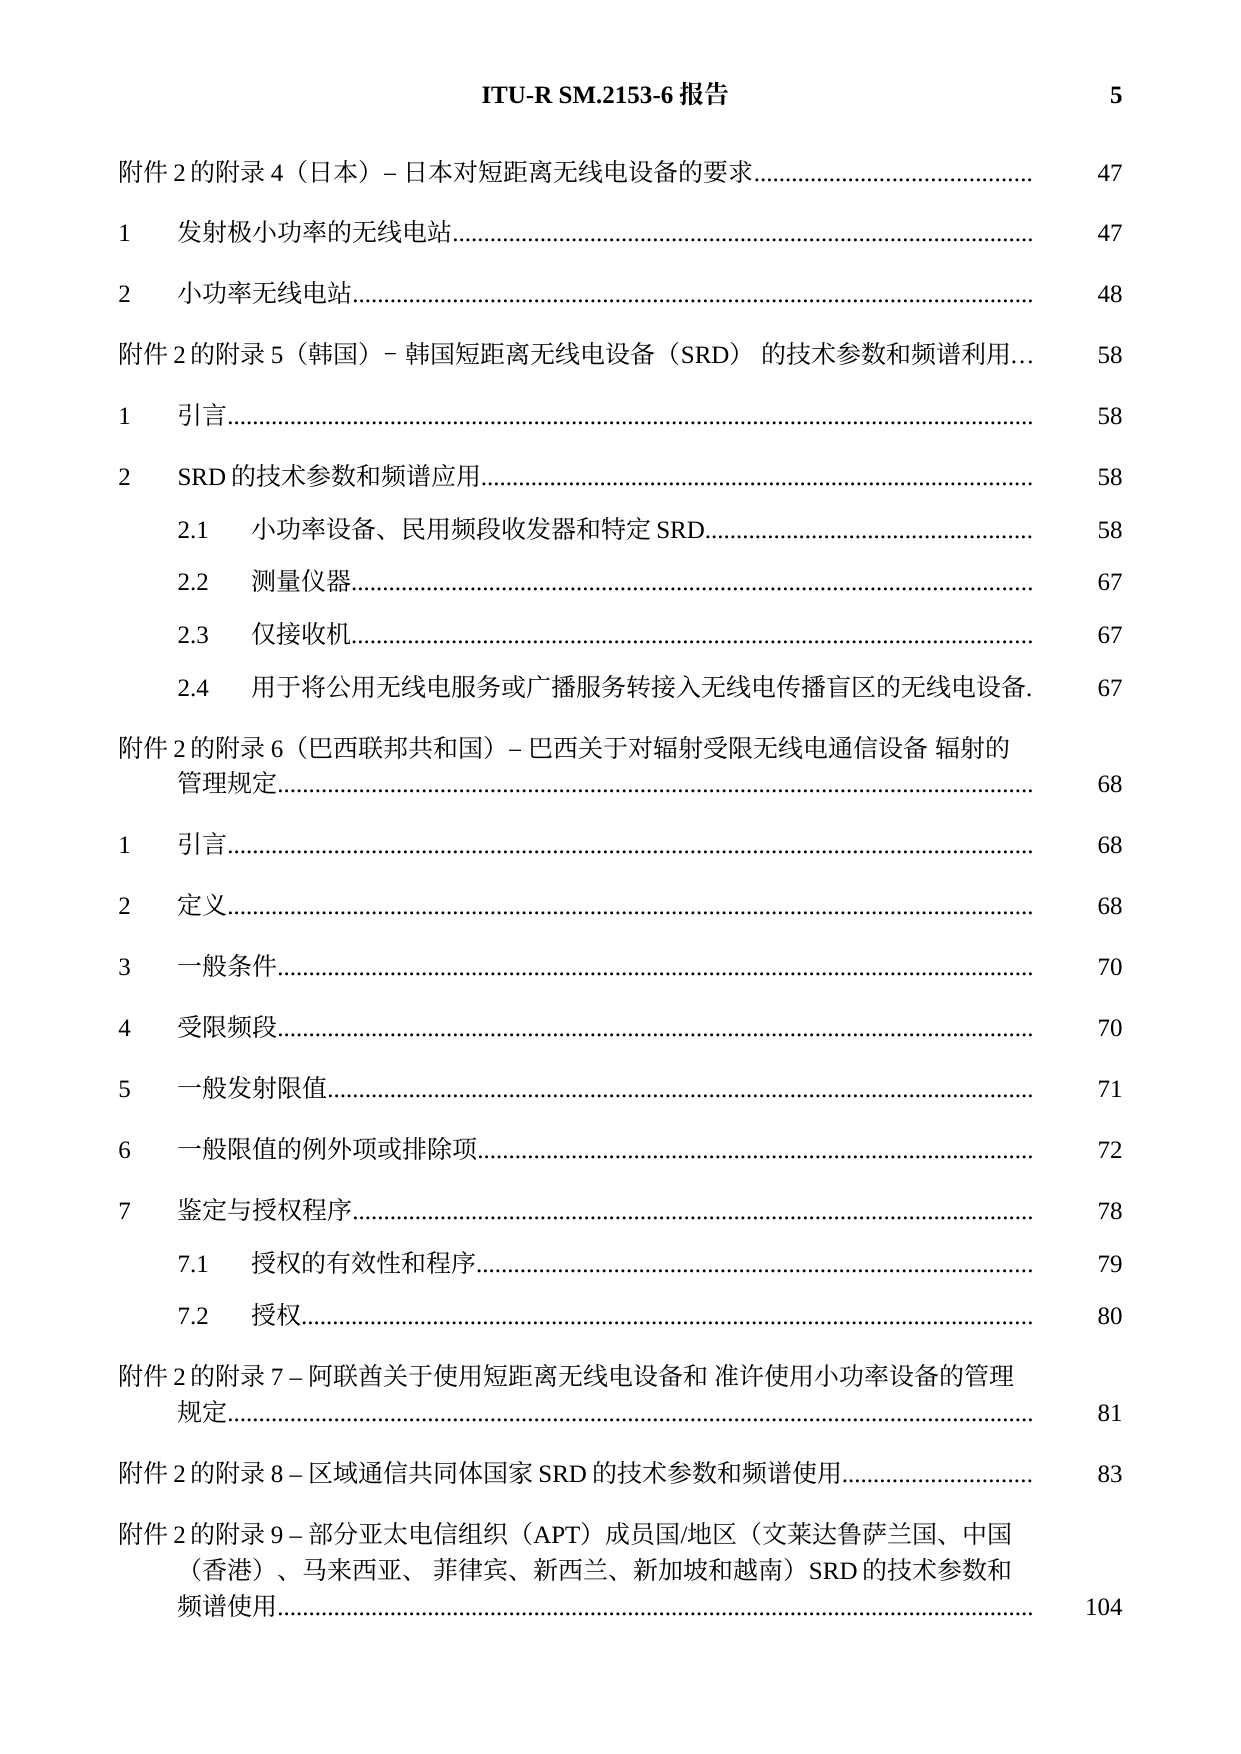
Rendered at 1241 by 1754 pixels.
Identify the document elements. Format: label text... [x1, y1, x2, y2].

text 2.4 用于将公用无线电服务或广播服务转接入无线电传播盲区的无线电设备 67 [177, 667, 1033, 703]
text 2 SRD的技术参数和频谱应用 58 [118, 457, 1033, 493]
text 1 引言 68 [118, 825, 1033, 861]
text 4 受限频段 70 [118, 1008, 1033, 1044]
text 2 定义 68 [118, 886, 1033, 922]
text 6 一般限值的例外项或排除项 72 [118, 1130, 1033, 1166]
text 2 小功率无线电站 48 [118, 274, 1033, 310]
text 附件2的附录6（巴西联邦共和国）– 巴西关于对辐射受限无线电通信设备 辐射的管理规定 68 [118, 728, 1033, 800]
text 2.3 仅接收机 67 [177, 615, 1033, 651]
text 2.1 小功率设备、民用频段收发器和特定SRD 58 [177, 509, 1033, 545]
text 附件2的附录4（日本）– 日本对短距离无线电设备的要求 47 [118, 152, 1033, 188]
text 1 发射极小功率的无线电站 47 [118, 213, 1033, 249]
text 7.2 授权 80 [177, 1296, 1033, 1332]
text 1 引言 58 [118, 396, 1033, 432]
text 7.1 授权的有效性和程序 79 [177, 1243, 1033, 1279]
text 5 一般发射限值 71 [118, 1069, 1033, 1105]
text 附件2的附录5（韩国）– 韩国短距离无线电设备（SRD） 的技术参数和频谱利用 58 [118, 335, 1033, 371]
text 附件2的附录7 – 阿联酋关于使用短距离无线电设备和 准许使用小功率设备的管理规定 81 [118, 1357, 1033, 1429]
text 附件2的附录8 – 区域通信共同体国家SRD的技术参数和频谱使用 83 [118, 1454, 1033, 1490]
text 2.2 测量仪器 67 [177, 562, 1033, 598]
text 附件2的附录9 – 部分亚太电信组织（APT）成员国/地区（文莱达鲁萨兰国、中国（香港）、马来西亚、 菲律宾、新西兰、新加坡和越南）SRD的技术参数和频谱使用 104 [118, 1515, 1033, 1622]
text 3 一般条件 70 [118, 947, 1033, 983]
text 7 鉴定与授权程序 78 [118, 1191, 1033, 1227]
